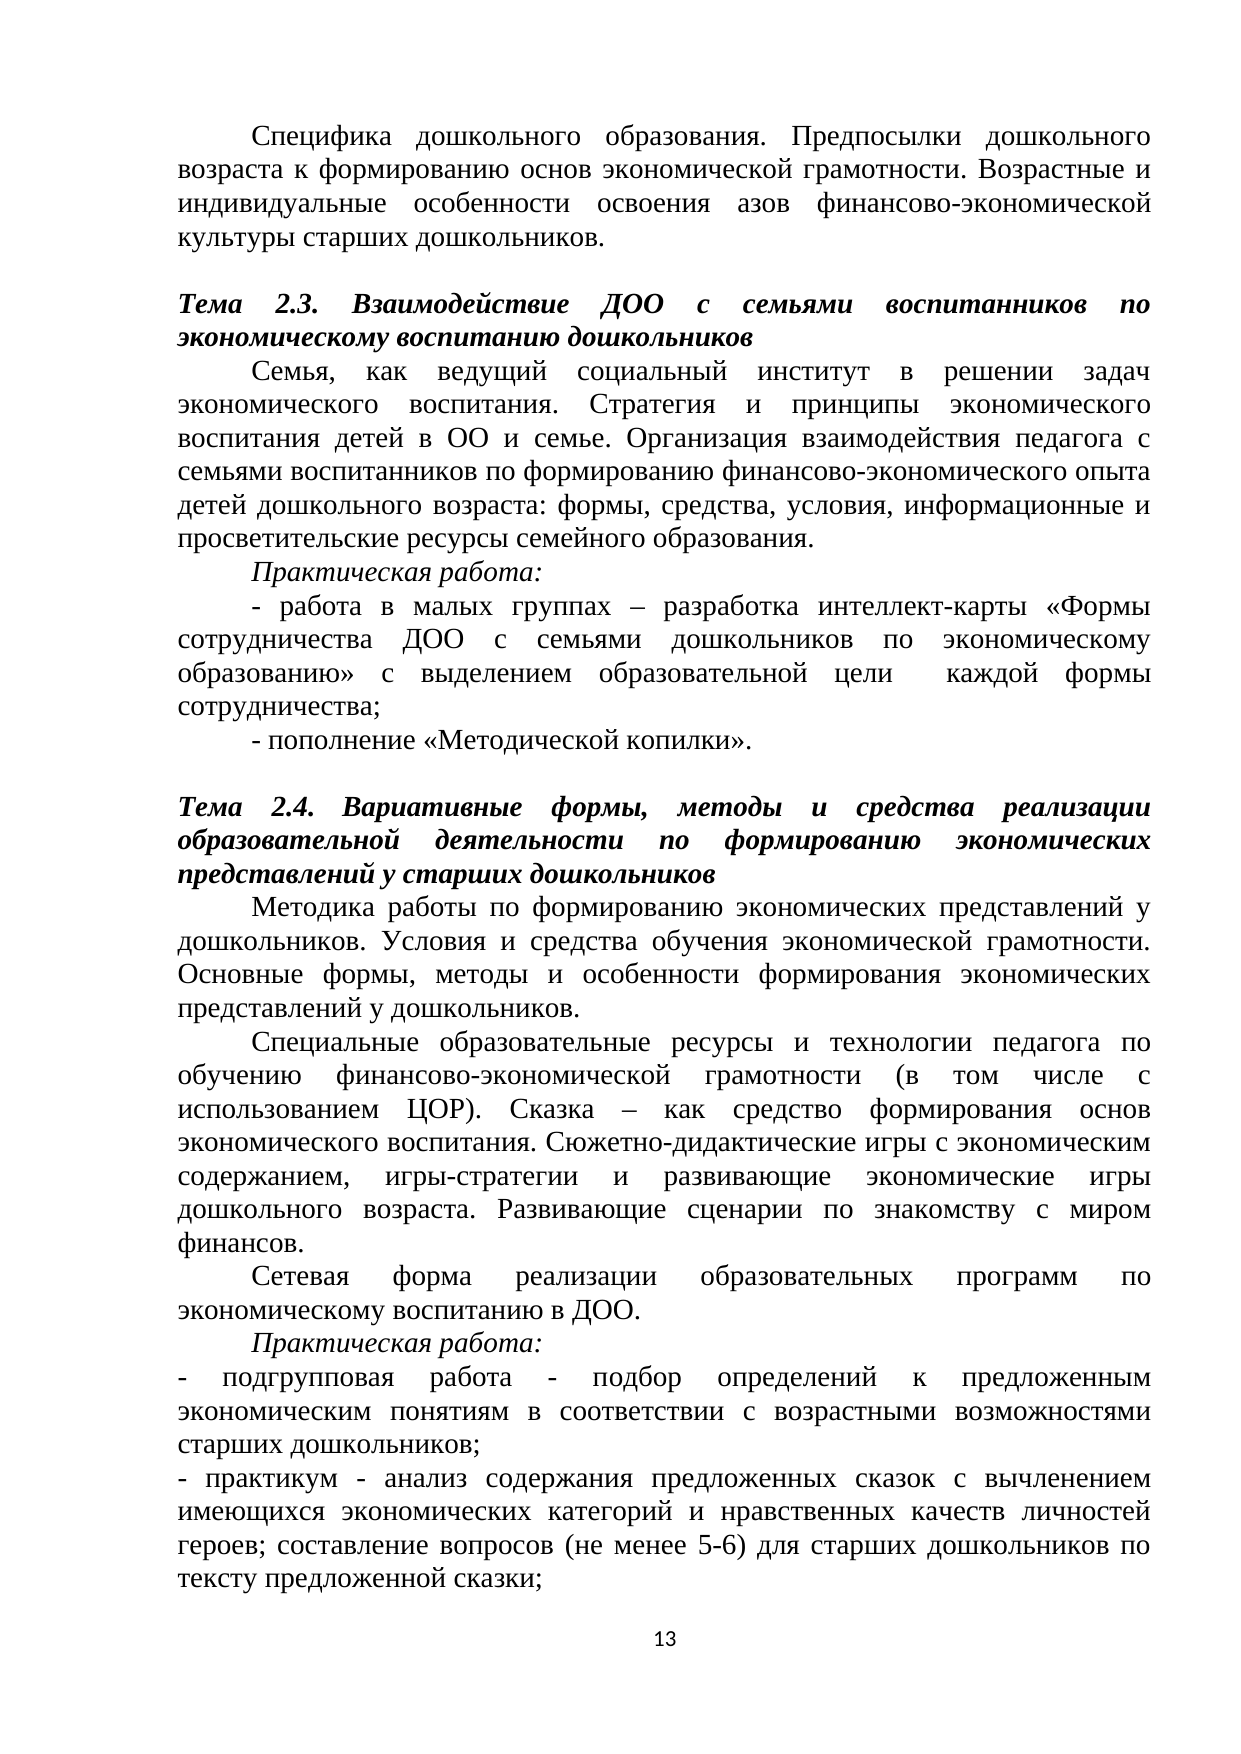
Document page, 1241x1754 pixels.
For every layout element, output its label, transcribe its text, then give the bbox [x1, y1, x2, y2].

text Методика работы по формированию экономических представлений у дошкольников. Условия и средства обучения экономической грамотности. Основные формы, методы и особенности формирования экономических представлений у дошкольников. [177, 889, 1152, 1024]
text Специальные образовательные ресурсы и технологии педагога по обучению финансово-экономической грамотности (в том числе с использованием ЦОР). Сказка – как средство формирования основ экономического воспитания. Сюжетно-дидактические игры с экономическим содержанием, игры-стратегии и развивающие экономические игры дошкольного возраста. Развивающие сценарии по знакомству с миром финансов. [177, 1024, 1152, 1258]
text - практикум - анализ содержания предложенных сказок с вычленением имеющихся экономических категорий и нравственных качеств личностей героев; составление вопросов (не менее 5-6) для старших дошкольников по тексту предложенной сказки; [177, 1460, 1152, 1594]
text - подгрупповая работа - подбор определений к предложенным экономическим понятиям в соответствии с возрастными возможностями старших дошкольников; [177, 1359, 1152, 1460]
text - пополнение «Методической копилки». [177, 722, 1152, 755]
text Специфика дошкольного образования. Предпосылки дошкольного возраста к формированию основ экономической грамотности. Возрастные и индивидуальные особенности освоения азов финансово-экономической культуры старших дошкольников. [177, 118, 1152, 252]
text Тема 2.3. Взаимодействие ДОО с семьями воспитанников по экономическому воспитанию дошкольников [177, 286, 1152, 353]
text Сетевая форма реализации образовательных программ по экономическому воспитанию в ДОО. [177, 1258, 1152, 1326]
text Тема 2.4. Вариативные формы, методы и средства реализации образовательной деятельности по формированию экономических представлений у старших дошкольников [177, 789, 1152, 889]
text Практическая работа: [177, 1326, 1152, 1359]
text - работа в малых группах – разработка интеллект-карты «Формы сотрудничества ДОО с семьями дошкольников по экономическому образованию» с выделением образовательной цели каждой формы сотрудничества; [177, 588, 1152, 722]
text Практическая работа: [177, 554, 1152, 588]
text Семья, как ведущий социальный институт в решении задач экономического воспитания. Стратегия и принципы экономического воспитания детей в ОО и семье. Организация взаимодействия педагога с семьями воспитанников по формированию финансово-экономического опыта детей дошкольного возраста: формы, средства, условия, информационные и просветительские ресурсы семейного образования. [177, 353, 1152, 554]
